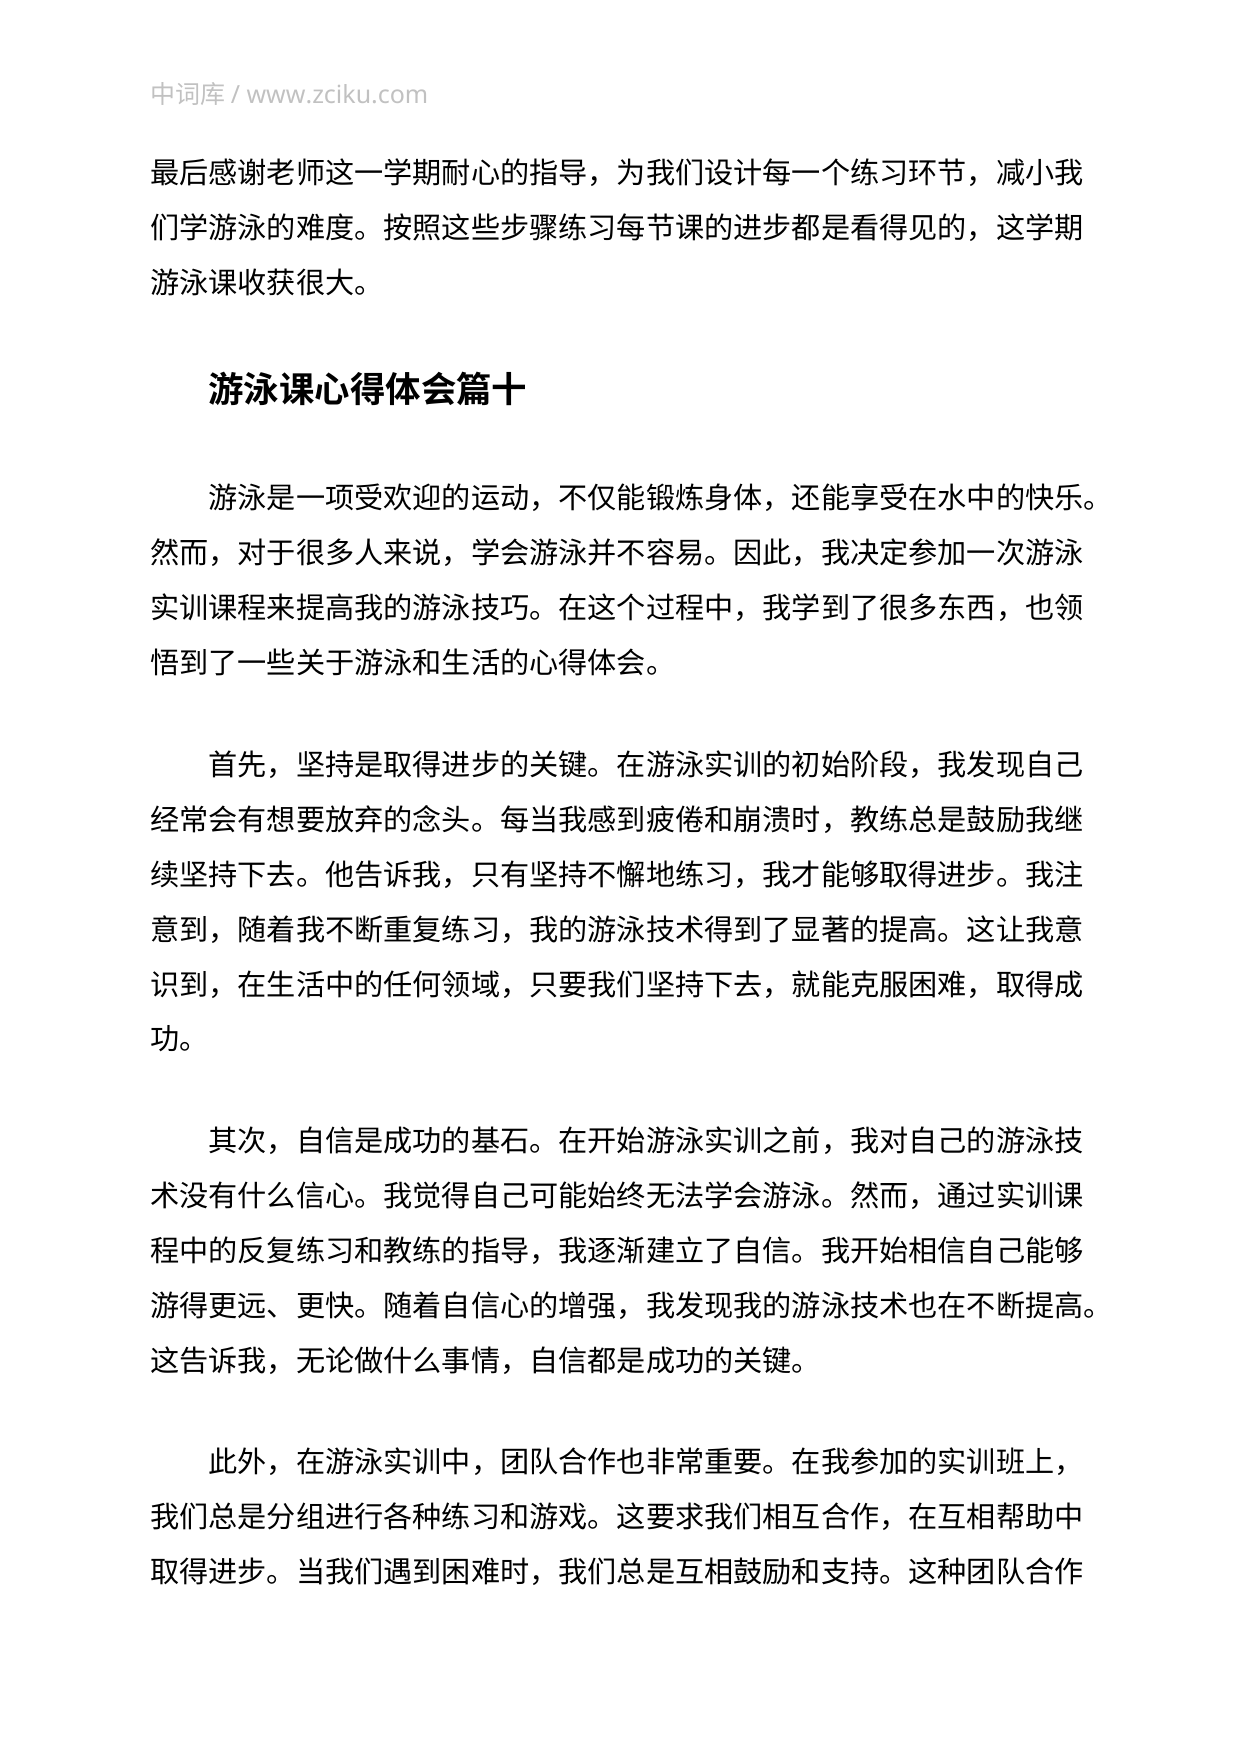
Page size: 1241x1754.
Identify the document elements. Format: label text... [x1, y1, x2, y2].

text 游泳课心得体会篇十 [150, 362, 1090, 413]
text 其次，自信是成功的基石。在开始游泳实训之前，我对自己的游泳技术没有什么信心。我觉得自己可能始终无法学会游泳。然而，通过实训课程中的反复练习和教练的指导，我逐渐建立了自信。我开始相信自己能够游得更远、更快。随着自信心的增强，我发现我的游泳技术也在不断提高。这告诉我，无论做什么事情，自信都是成功的关键。 [150, 1118, 1090, 1379]
text 游泳是一项受欢迎的运动，不仅能锻炼身体，还能享受在水中的快乐。然而，对于很多人来说，学会游泳并不容易。因此，我决定参加一次游泳实训课程来提高我的游泳技巧。在这个过程中，我学到了很多东西，也领悟到了一些关于游泳和生活的心得体会。 [150, 475, 1090, 682]
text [150, 1439, 1090, 1591]
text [150, 150, 1090, 302]
text 首先，坚持是取得进步的关键。在游泳实训的初始阶段，我发现自己经常会有想要放弃的念头。每当我感到疲倦和崩溃时，教练总是鼓励我继续坚持下去。他告诉我，只有坚持不懈地练习，我才能够取得进步。我注意到，随着我不断重复练习，我的游泳技术得到了显著的提高。这让我意识到，在生活中的任何领域，只要我们坚持下去，就能克服困难，取得成功。 [150, 741, 1090, 1058]
